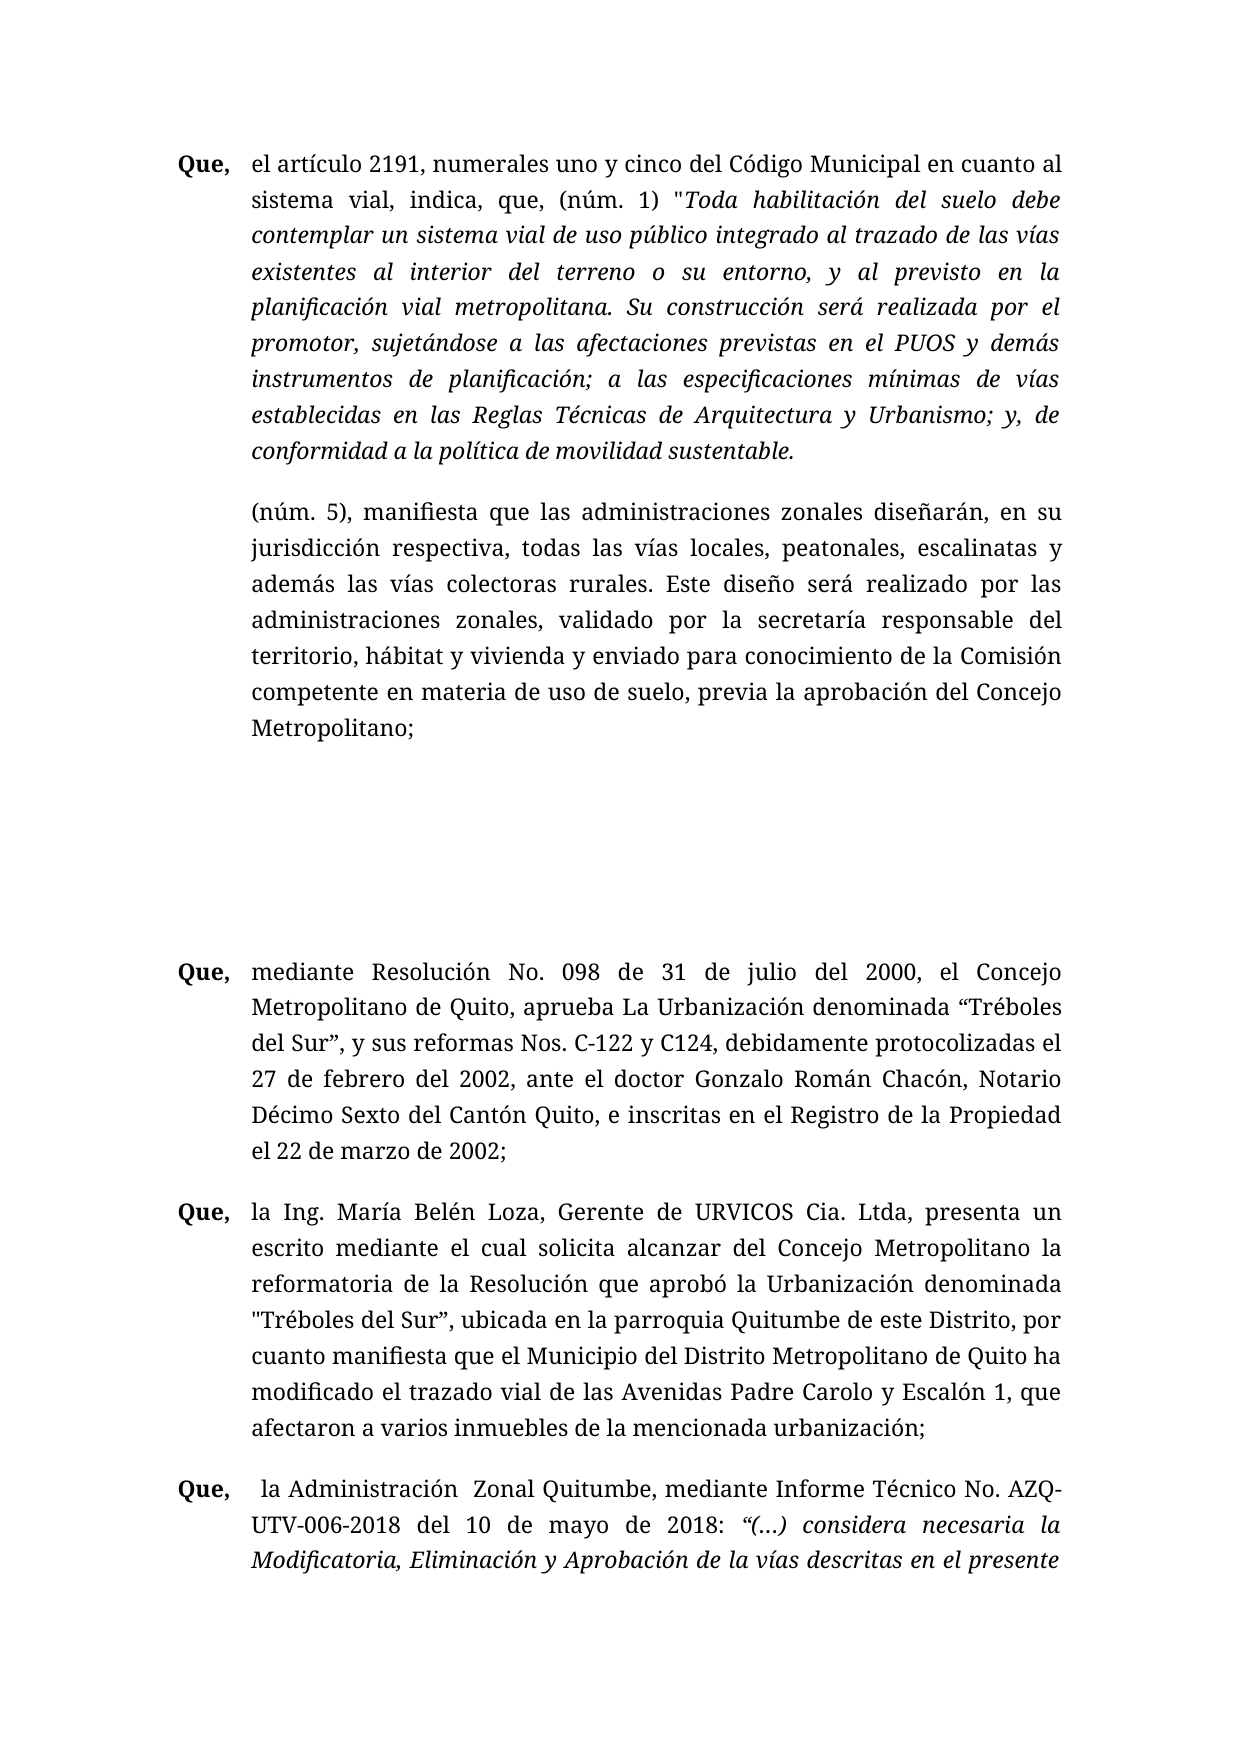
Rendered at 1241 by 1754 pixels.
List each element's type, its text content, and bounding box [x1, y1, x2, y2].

text Que, mediante Resolución No. 098 de 31 de julio del 2000, el Concejo Metropolitano de Quito, aprueba La Urbanización denominada “Tréboles del Sur”, y sus reformas Nos. C-122 y C124, debidamente protocolizadas el 27 de febrero del 2002, ante el doctor Gonzalo Román Chacón, Notario Décimo Sexto del Cantón Quito, e inscritas en el Registro de la Propiedad el 22 de marzo de 2002; [177, 955, 1063, 1166]
text Que, el artículo 2191, numerales uno y cinco del Código Municipal en cuanto al sistema vial, indica, que, (núm. 1) "Toda habilitación del suelo debe contemplar un sistema vial de uso público integrado al trazado de las vías existentes al interior del terreno o su entorno, y al previsto en la planificación vial metropolitana. Su construcción será realizada por el promotor, sujetándose a las afectaciones previstas en el PUOS y demás instrumentos de planificación; a las especificaciones mínimas de vías establecidas en las Reglas Técnicas de Arquitectura y Urbanismo; y, de conformidad a la política de movilidad sustentable. [177, 148, 1063, 466]
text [177, 1473, 1063, 1576]
text Que, la Ing. María Belén Loza, Gerente de URVICOS Cia. Ltda, presenta un escrito mediante el cual solicita alcanzar del Concejo Metropolitano la reformatoria de la Resolución que aprobó la Urbanización denominada "Tréboles del Sur”, ubicada en la parroquia Quitumbe de este Distrito, por cuanto manifiesta que el Municipio del Distrito Metropolitano de Quito ha modificado el trazado vial de las Avenidas Padre Carolo y Escalón 1, que afectaron a varios inmuebles de la mencionada urbanización; [177, 1196, 1063, 1443]
text (núm. 5), manifiesta que las administraciones zonales diseñarán, en su jurisdicción respectiva, todas las vías locales, peatonales, escalinatas y además las vías colectoras rurales. Este diseño será realizado por las administraciones zonales, validado por la secretaría responsable del territorio, hábitat y vivienda y enviado para conocimiento de la Comisión competente en materia de uso de suelo, previa la aprobación del Concejo Metropolitano; [177, 496, 1063, 743]
